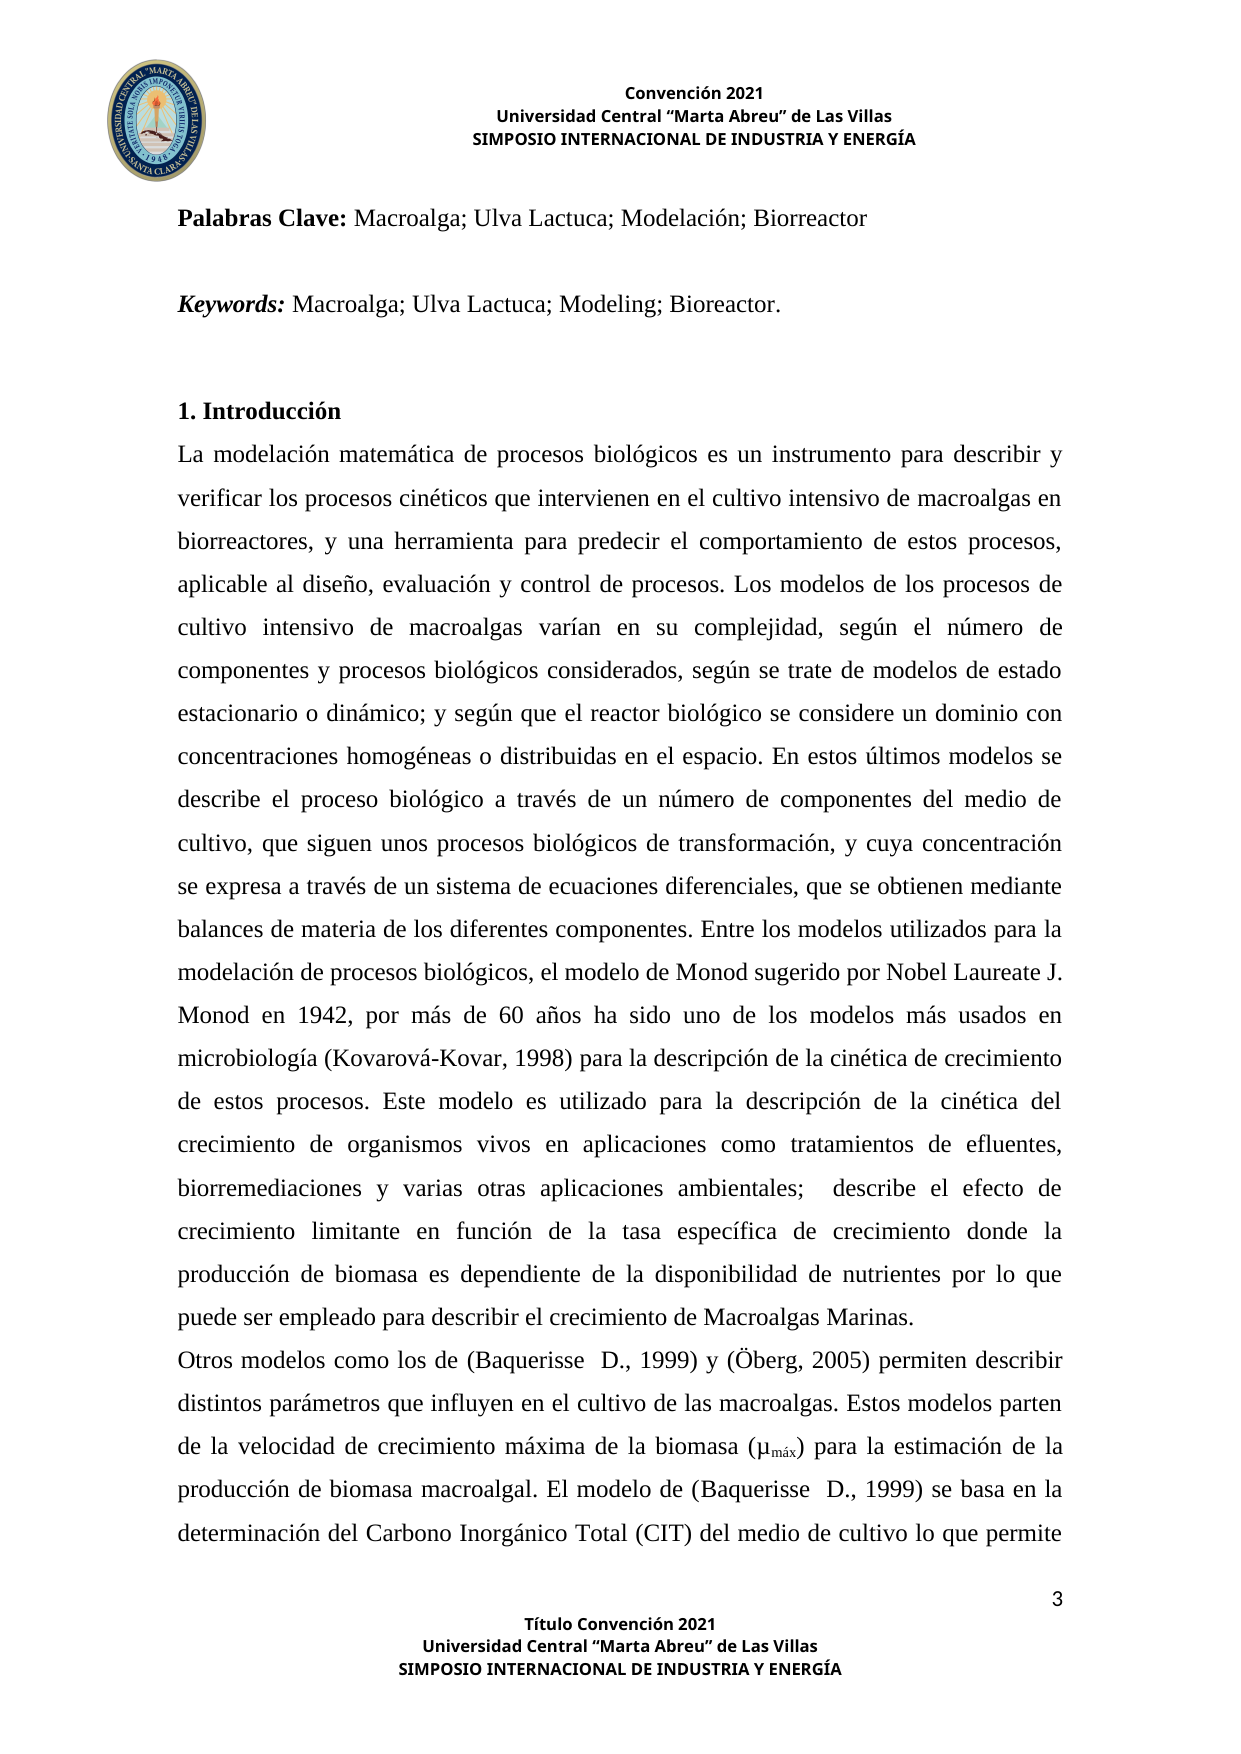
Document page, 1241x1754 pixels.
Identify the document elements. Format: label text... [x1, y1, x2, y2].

text Palabras Clave: Macroalga; Ulva Lactuca; Modelación; Biorreactor [177, 203, 1063, 232]
text 1. Introducción [177, 396, 1063, 425]
picture [106, 59, 207, 183]
text La modelación matemática de procesos biológicos es un instrumento para describir y verificar los procesos cinéticos que intervienen en el cultivo intensivo de macroalgas en biorreactores, y una herramienta para predecir el comportamiento de estos procesos, aplicable al diseño, evaluación y control de procesos. Los modelos de los procesos de cultivo intensivo de macroalgas varían en su complejidad, según el número de componentes y procesos biológicos considerados, según se trate de modelos de estado estacionario o dinámico; y según que el reactor biológico se considere un dominio con concentraciones homogéneas o distribuidas en el espacio. En estos últimos modelos se describe el proceso biológico a través de un número de componentes del medio de cultivo, que siguen unos procesos biológicos de transformación, y cuya concentración se expresa a través de un sistema de ecuaciones diferenciales, que se obtienen mediante balances de materia de los diferentes componentes. Entre los modelos utilizados para la modelación de procesos biológicos, el modelo de Monod sugerido por Nobel Laureate J. Monod en 1942, por más de 60 años ha sido uno de los modelos más usados en microbiología (Kovarová-Kovar, 1998) para la descripción de la cinética de crecimiento de estos procesos. Este modelo es utilizado para la descripción de la cinética del crecimiento de organismos vivos en aplicaciones como tratamientos de efluentes, biorremediaciones y varias otras aplicaciones ambientales; describe el efecto de crecimiento limitante en función de la tasa específica de crecimiento donde la producción de biomasa es dependiente de la disponibilidad de nutrientes por lo que puede ser empleado para describir el crecimiento de Macroalgas Marinas. [177, 439, 1063, 1331]
text Keywords: Macroalga; Ulva Lactuca; Modeling; Bioreactor. [177, 289, 1063, 318]
